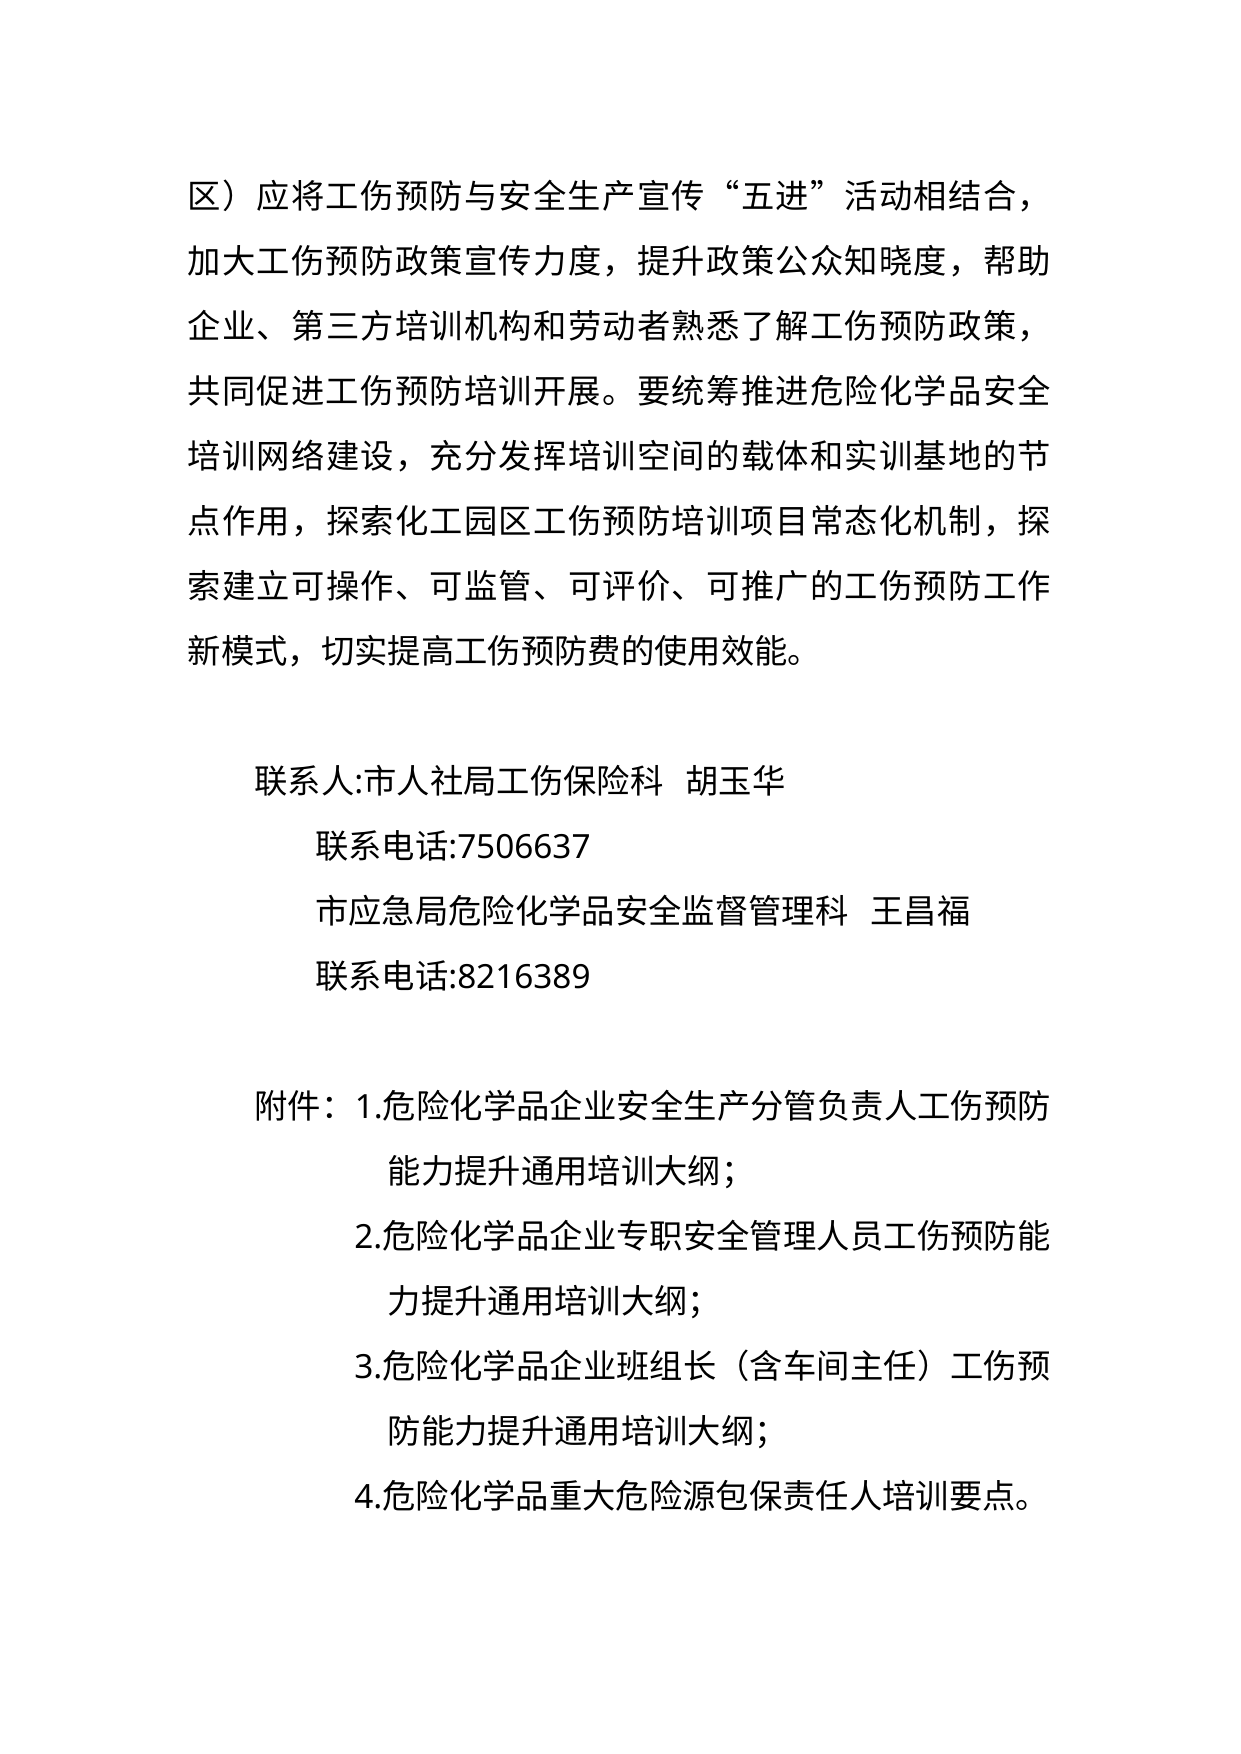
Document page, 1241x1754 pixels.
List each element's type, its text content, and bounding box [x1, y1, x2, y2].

text 联系电话:7506637 [187, 812, 1053, 877]
text 市应急局危险化学品安全监督管理科 王昌福 [187, 877, 1053, 942]
text 4.危险化学品重大危险源包保责任人培训要点。 [187, 1462, 1053, 1527]
text 附件：1.危险化学品企业安全生产分管负责人工伤预防能力提升通用培训大纲； [254, 1072, 1053, 1202]
text 3.危险化学品企业班组长（含车间主任）工伤预防能力提升通用培训大纲； [354, 1332, 1053, 1462]
text 联系电话:8216389 [187, 942, 1053, 1007]
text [187, 162, 1053, 682]
text 2.危险化学品企业专职安全管理人员工伤预防能力提升通用培训大纲； [354, 1202, 1053, 1332]
text 联系人:市人社局工伤保险科 胡玉华 [187, 747, 1053, 812]
